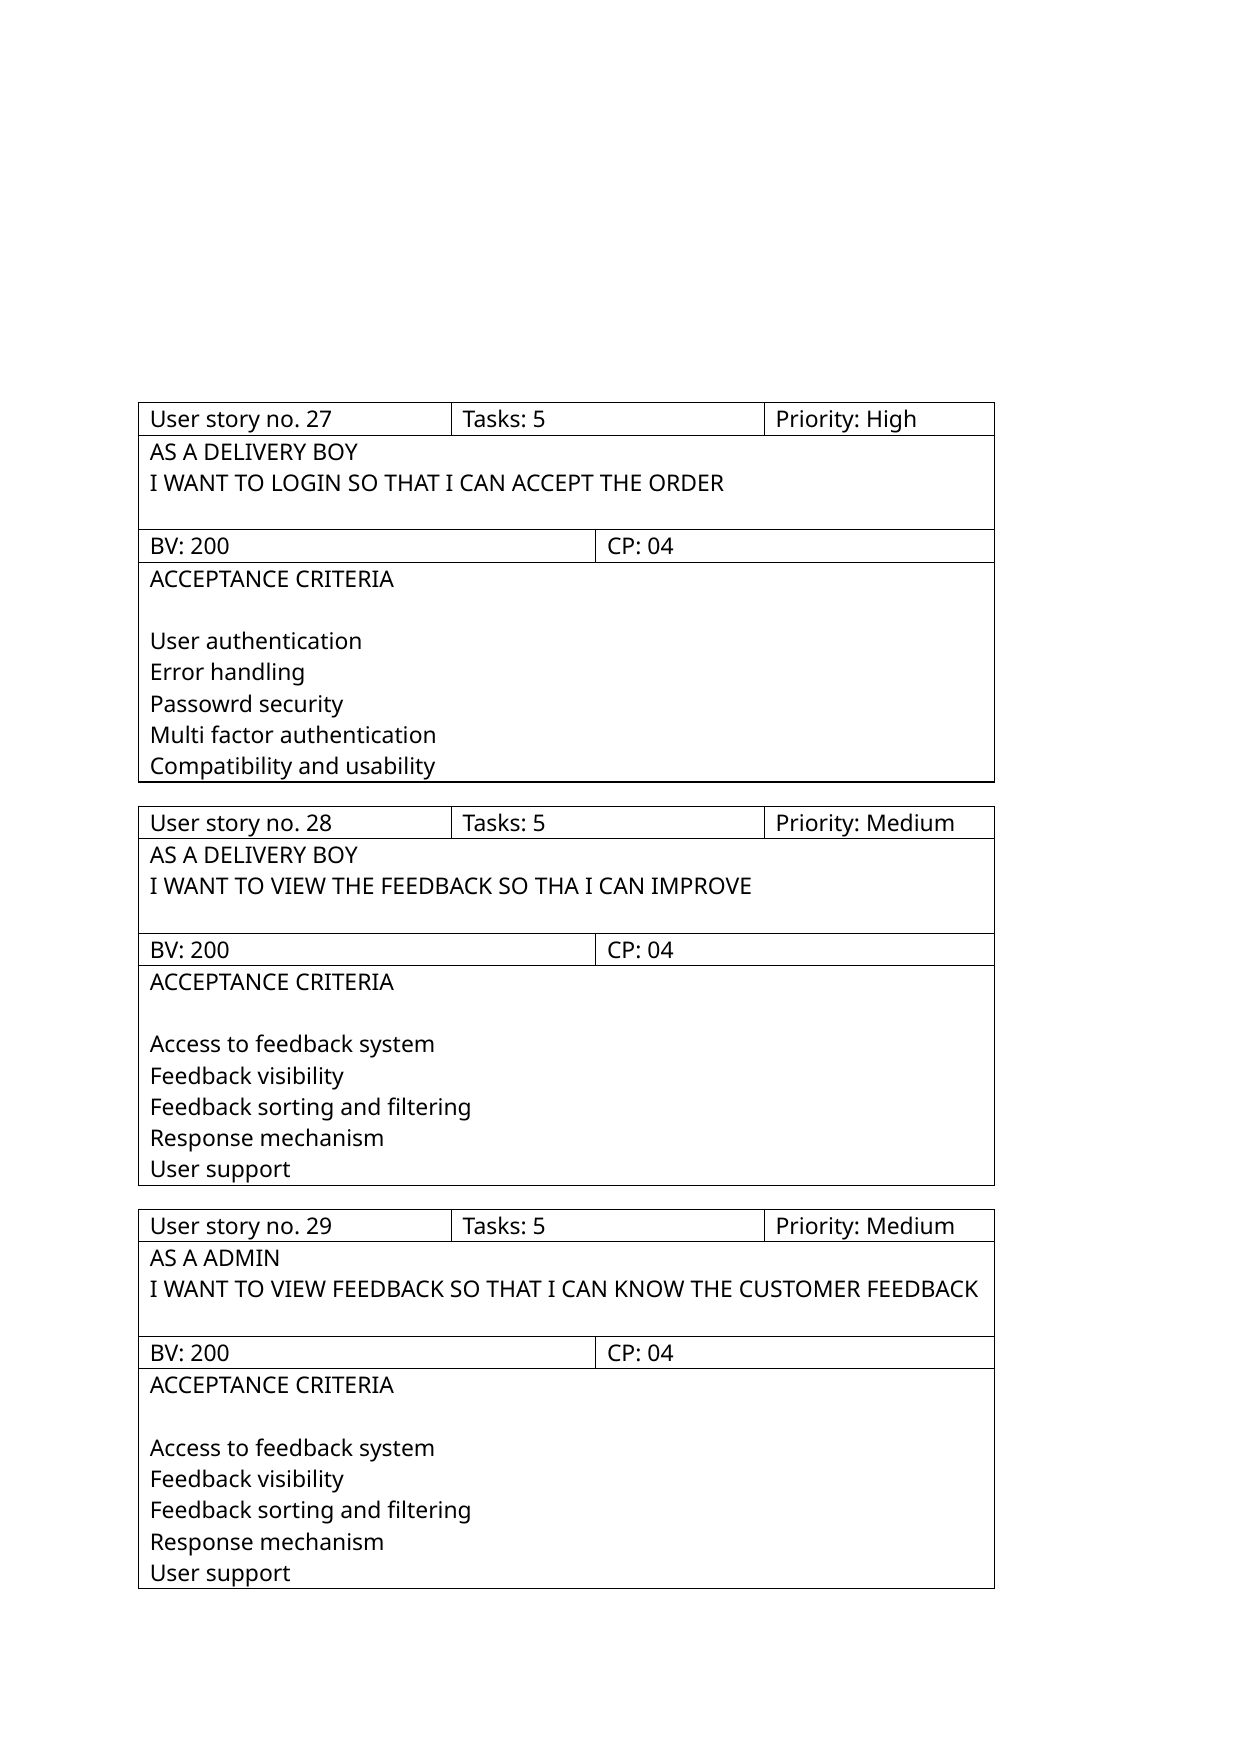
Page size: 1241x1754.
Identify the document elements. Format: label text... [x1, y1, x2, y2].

table_header Tasks: 5 [452, 807, 764, 838]
table_cell CP: 04 [596, 1337, 994, 1368]
table_header Priority: Medium [765, 1210, 994, 1241]
table_header Tasks: 5 [452, 1210, 764, 1241]
table_cell BV: 200 [139, 934, 595, 965]
table_cell AS A DELIVERY BOY I WANT TO LOGIN SO THAT I CAN ACCEPT THE ORDER [139, 436, 994, 529]
table_cell AS A DELIVERY BOY I WANT TO VIEW THE FEEDBACK SO THA I CAN IMPROVE [139, 839, 994, 933]
table_cell AS A ADMIN I WANT TO VIEW FEEDBACK SO THAT I CAN KNOW THE CUSTOMER FEEDBACK [139, 1242, 994, 1336]
table_cell ACCEPTANCE CRITERIA User authentication Error handling Passowrd security Multi factor authentication Compatibility and usability [139, 563, 994, 781]
table_header User story no. 28 [139, 807, 451, 838]
table_header User story no. 29 [139, 1210, 451, 1241]
table_cell CP: 04 [596, 934, 994, 965]
table_cell ACCEPTANCE CRITERIA Access to feedback system Feedback visibility Feedback sorting and filtering Response mechanism User support [139, 966, 994, 1185]
table_cell ACCEPTANCE CRITERIA Access to feedback system Feedback visibility Feedback sorting and filtering Response mechanism User support [139, 1369, 994, 1588]
table_header Priority: Medium [765, 807, 994, 838]
table_header User story no. 27 [139, 403, 451, 434]
table_header Tasks: 5 [452, 403, 764, 434]
table_cell BV: 200 [139, 530, 595, 562]
table_cell CP: 04 [596, 530, 994, 562]
table_cell BV: 200 [139, 1337, 595, 1368]
table_header Priority: High [765, 403, 994, 434]
